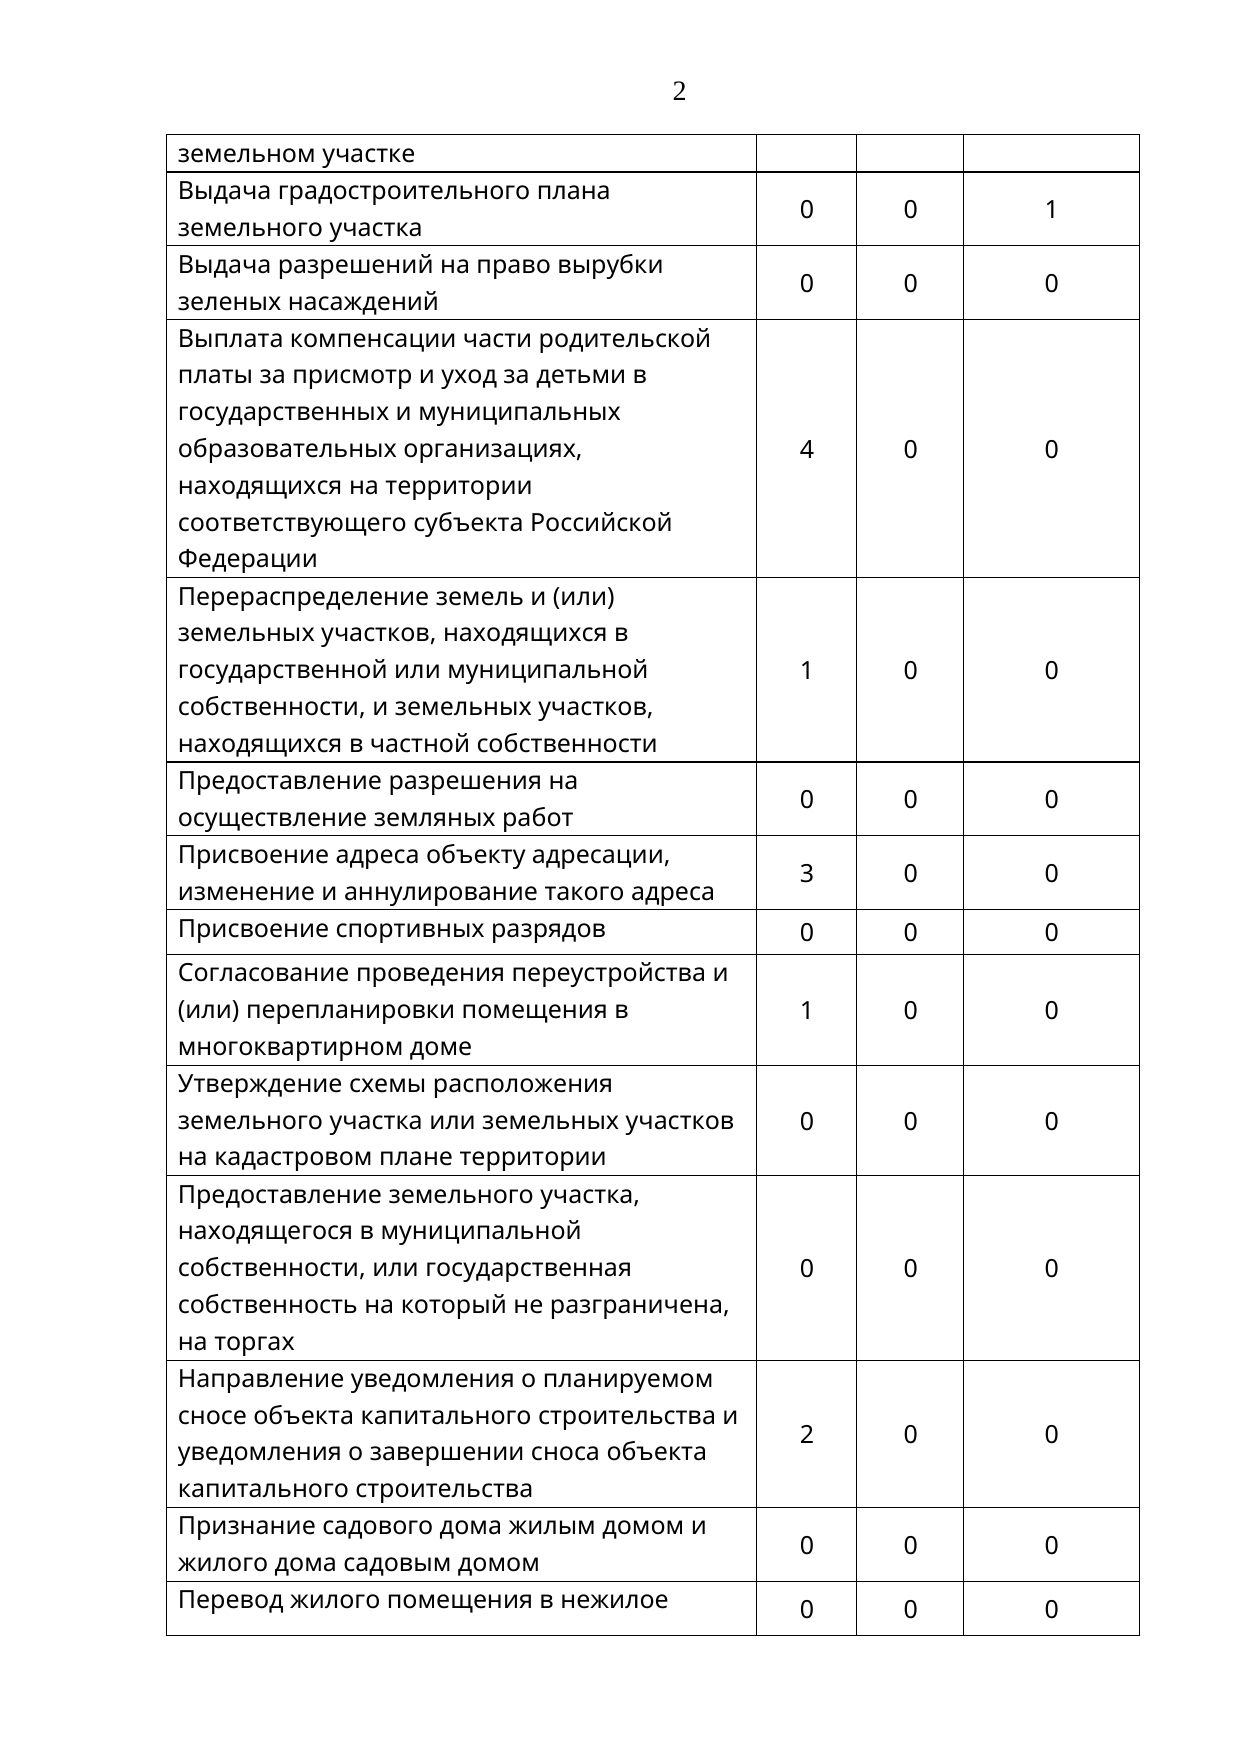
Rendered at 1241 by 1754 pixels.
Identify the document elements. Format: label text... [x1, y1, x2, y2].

table_cell 0 [757, 1176, 856, 1359]
table_cell 0 [757, 173, 856, 245]
table_cell 2 [757, 1361, 856, 1507]
table_cell 0 [857, 578, 963, 761]
table_cell 0 [964, 836, 1139, 909]
table_cell 1 [757, 578, 856, 761]
table_cell 3 [757, 836, 856, 909]
table_cell 1 [757, 135, 856, 171]
table_cell 1 [757, 955, 856, 1064]
table_cell 0 [857, 246, 963, 319]
table_cell Утверждение схемы расположения земельного участка или земельных участков на кадастровом плане территории [167, 1066, 756, 1175]
table_cell 0 [964, 955, 1139, 1064]
table_cell 0 [857, 135, 963, 171]
table_cell 0 [857, 1582, 963, 1635]
table_cell 0 [857, 1508, 963, 1581]
table_cell Выплата компенсации части родительской платы за присмотр и уход за детьми в государственных и муниципальных образовательных организациях, находящихся на территории соответствующего субъекта Российской Федерации [167, 320, 756, 577]
table_cell 0 [757, 763, 856, 835]
table_cell 1 [964, 173, 1139, 245]
table_cell 0 [757, 246, 856, 319]
table_cell Присвоение адреса объекту адресации, изменение и аннулирование такого адреса [167, 836, 756, 909]
table_cell Перераспределение земель и (или) земельных участков, находящихся в государственной или муниципальной собственности, и земельных участков, находящихся в частной собственности [167, 578, 756, 761]
table_cell 4 [757, 320, 856, 577]
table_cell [167, 1582, 756, 1635]
table_cell 0 [757, 1066, 856, 1175]
table_cell 0 [857, 320, 963, 577]
table_cell Признание садового дома жилым домом и жилого дома садовым домом [167, 1508, 756, 1581]
table_cell 0 [964, 320, 1139, 577]
table_cell 0 [964, 135, 1139, 171]
table_cell Выдача разрешений на право вырубки зеленых насаждений [167, 246, 756, 319]
table_cell Выдача градостроительного плана земельного участка [167, 173, 756, 245]
table_cell 0 [857, 1361, 963, 1507]
table_cell 0 [857, 1176, 963, 1359]
table_cell 0 [757, 1582, 856, 1635]
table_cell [167, 135, 756, 171]
table_cell Присвоение спортивных разрядов [167, 910, 756, 954]
table_cell 0 [964, 246, 1139, 319]
table_cell 0 [857, 763, 963, 835]
table_cell 0 [964, 578, 1139, 761]
table_cell Направление уведомления о планируемом сносе объекта капитального строительства и уведомления о завершении сноса объекта капитального строительства [167, 1361, 756, 1507]
table_cell 0 [964, 1582, 1139, 1635]
table_cell Предоставление земельного участка, находящегося в муниципальной собственности, или государственная собственность на который не разграничена, на торгах [167, 1176, 756, 1359]
table_cell Предоставление разрешения на осуществление земляных работ [167, 763, 756, 835]
table_cell 0 [757, 1508, 856, 1581]
table_cell 0 [964, 1066, 1139, 1175]
table_cell 0 [857, 1066, 963, 1175]
table_cell 0 [964, 763, 1139, 835]
table_cell 0 [964, 1176, 1139, 1359]
table_cell 0 [857, 910, 963, 954]
table_cell Согласование проведения переустройства и (или) перепланировки помещения в многоквартирном доме [167, 955, 756, 1064]
table_cell 0 [964, 1361, 1139, 1507]
table_cell 0 [964, 1508, 1139, 1581]
table_cell 0 [857, 173, 963, 245]
table_cell 0 [757, 910, 856, 954]
table_cell 0 [857, 955, 963, 1064]
table_cell 0 [964, 910, 1139, 954]
table_cell 0 [857, 836, 963, 909]
